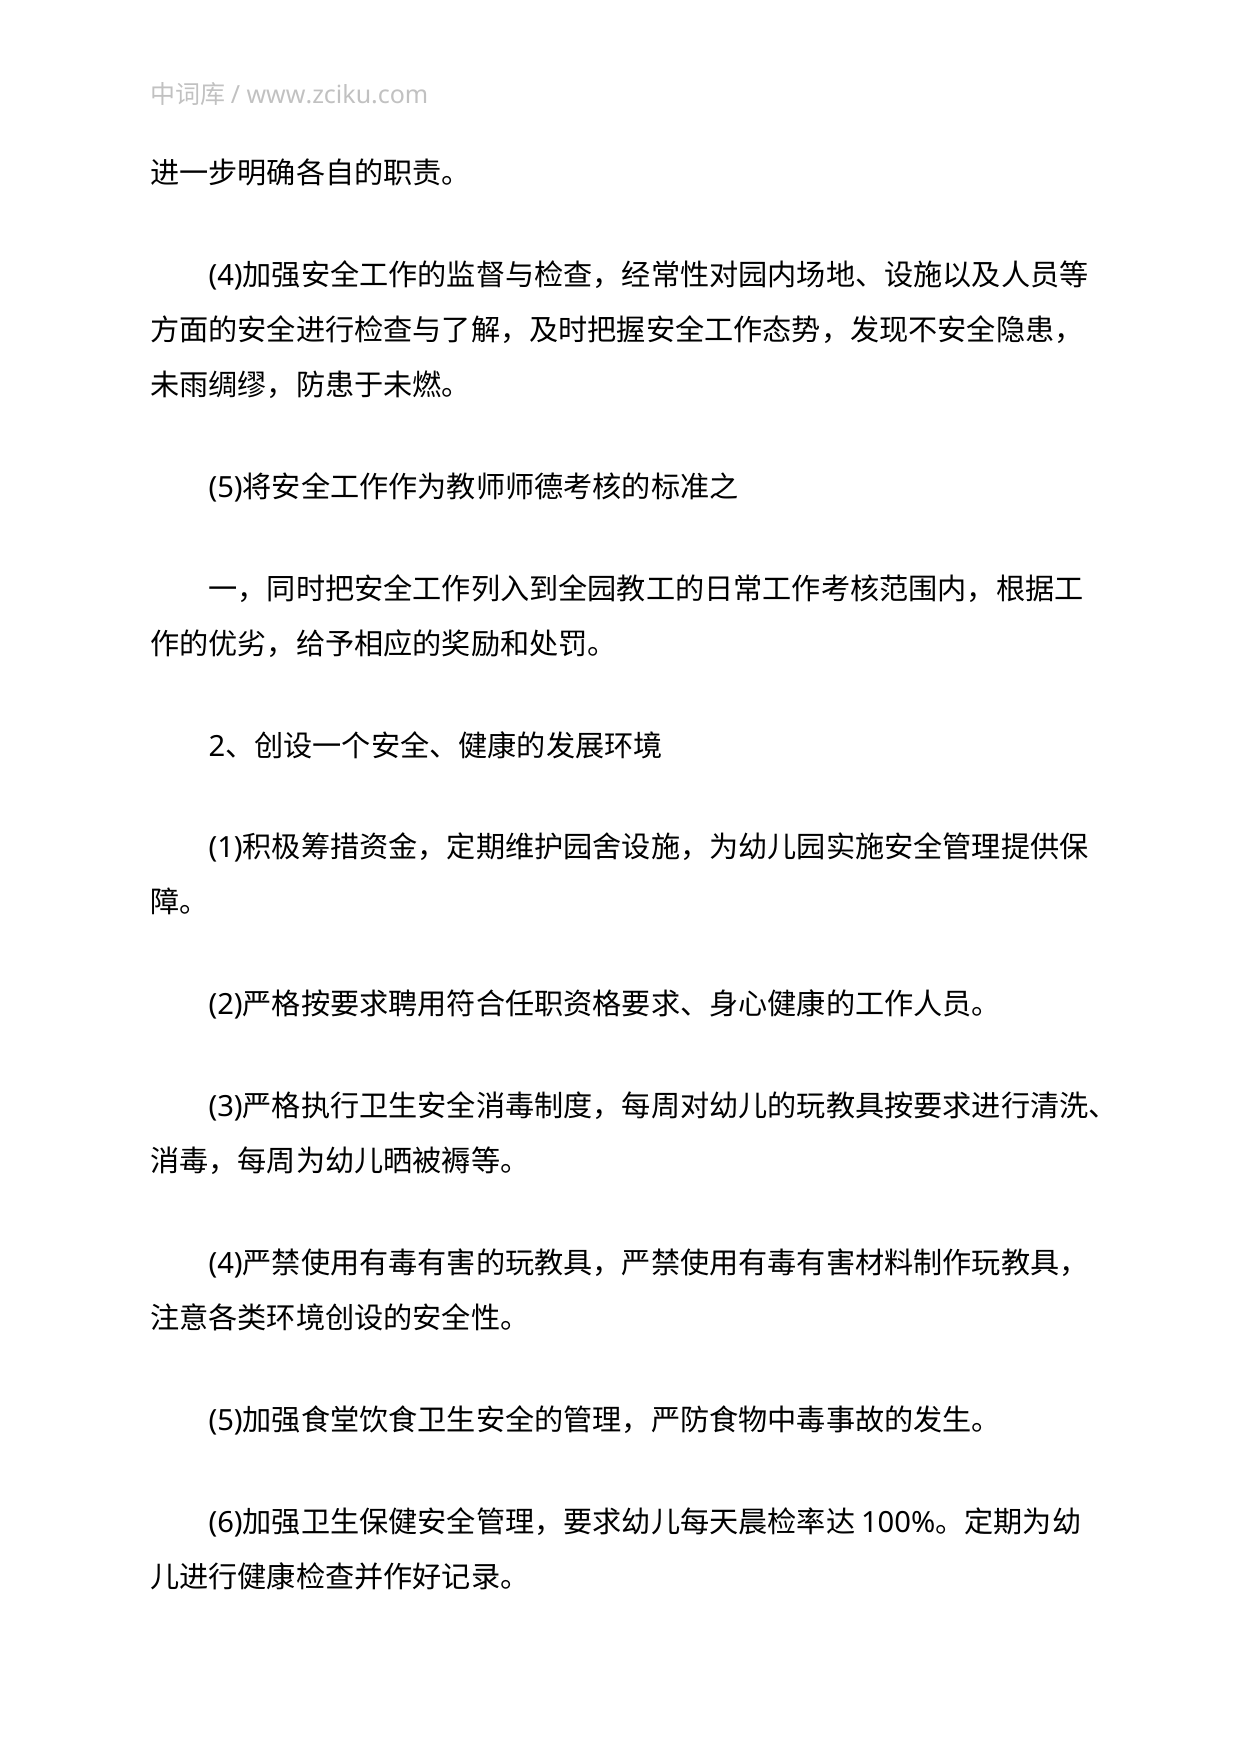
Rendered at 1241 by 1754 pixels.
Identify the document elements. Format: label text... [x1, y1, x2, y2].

text 2、创设一个安全、健康的发展环境 [150, 722, 1090, 764]
text (6)加强卫生保健安全管理，要求幼儿每天晨检率达100%。定期为幼儿进行健康检查并作好记录。 [150, 1498, 1090, 1596]
text (1)积极筹措资金，定期维护园舍设施，为幼儿园实施安全管理提供保障。 [150, 824, 1090, 921]
text (2)严格按要求聘用符合任职资格要求、身心健康的工作人员。 [150, 981, 1090, 1023]
text (4)加强安全工作的监督与检查，经常性对园内场地、设施以及人员等方面的安全进行检查与了解，及时把握安全工作态势，发现不安全隐患，未雨绸缪，防患于未燃。 [150, 252, 1090, 404]
text (4)严禁使用有毒有害的玩教具，严禁使用有毒有害材料制作玩教具，注意各类环境创设的安全性。 [150, 1239, 1090, 1337]
text 一，同时把安全工作列入到全园教工的日常工作考核范围内，根据工作的优劣，给予相应的奖励和处罚。 [150, 565, 1090, 663]
text (3)严格执行卫生安全消毒制度，每周对幼儿的玩教具按要求进行清洗、消毒，每周为幼儿晒被褥等。 [150, 1083, 1090, 1180]
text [150, 150, 1090, 192]
text (5)将安全工作作为教师师德考核的标准之 [150, 463, 1090, 506]
text (5)加强食堂饮食卫生安全的管理，严防食物中毒事故的发生。 [150, 1396, 1090, 1439]
